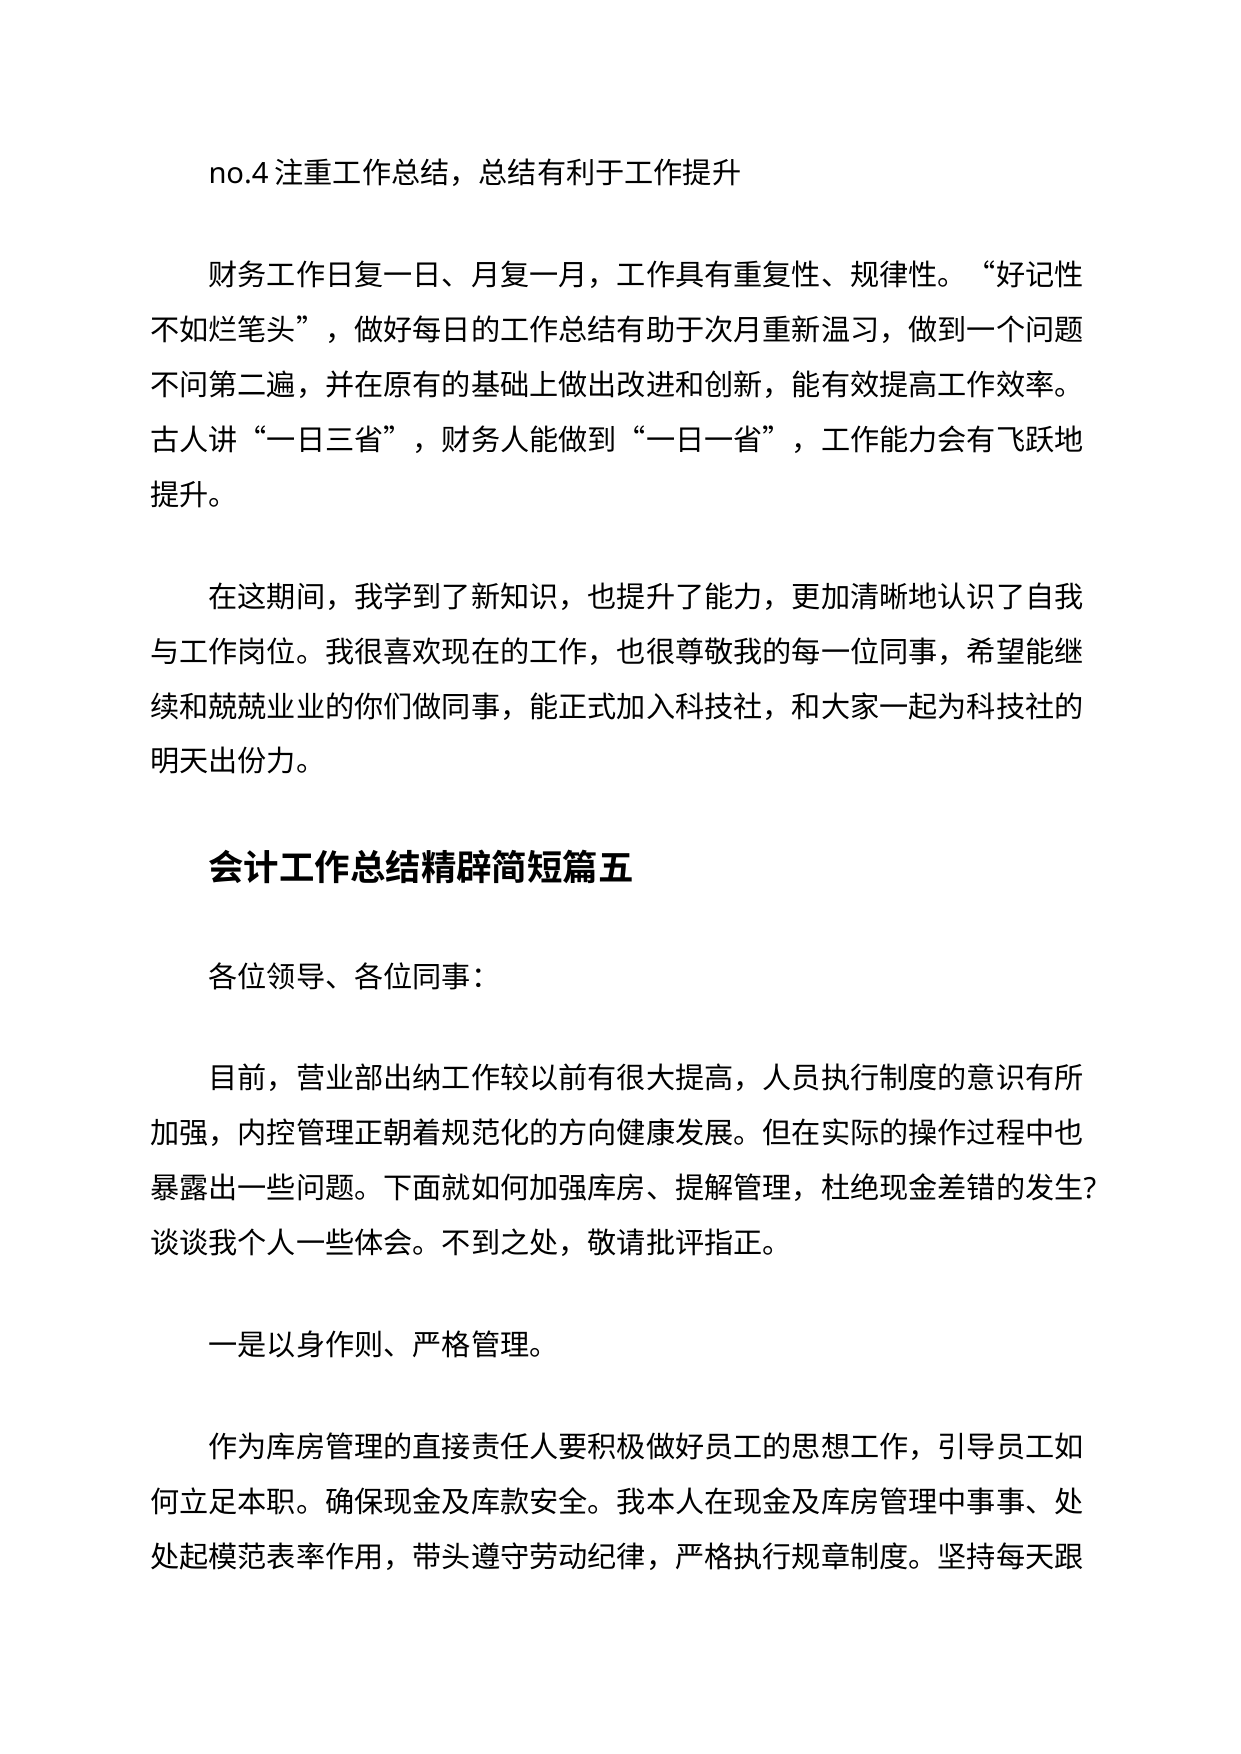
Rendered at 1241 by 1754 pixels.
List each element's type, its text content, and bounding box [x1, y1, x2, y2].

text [150, 1423, 1090, 1575]
text no.4注重工作总结，总结有利于工作提升 [150, 150, 1090, 192]
text 目前，营业部出纳工作较以前有很大提高，人员执行制度的意识有所加强，内控管理正朝着规范化的方向健康发展。但在实际的操作过程中也暴露出一些问题。下面就如何加强库房、提解管理，杜绝现金差错的发生?谈谈我个人一些体会。不到之处，敬请批评指正。 [150, 1055, 1090, 1262]
text 财务工作日复一日、月复一月，工作具有重复性、规律性。“好记性不如烂笔头”，做好每日的工作总结有助于次月重新温习，做到一个问题不问第二遍，并在原有的基础上做出改进和创新，能有效提高工作效率。古人讲“一日三省”，财务人能做到“一日一省”，工作能力会有飞跃地提升。 [150, 252, 1090, 514]
text 会计工作总结精辟简短篇五 [150, 840, 1090, 891]
text 一是以身作则、严格管理。 [150, 1322, 1090, 1364]
text 在这期间，我学到了新知识，也提升了能力，更加清晰地认识了自我与工作岗位。我很喜欢现在的工作，也很尊敬我的每一位同事，希望能继续和兢兢业业的你们做同事，能正式加入科技社，和大家一起为科技社的明天出份力。 [150, 573, 1090, 780]
text 各位领导、各位同事： [150, 953, 1090, 996]
